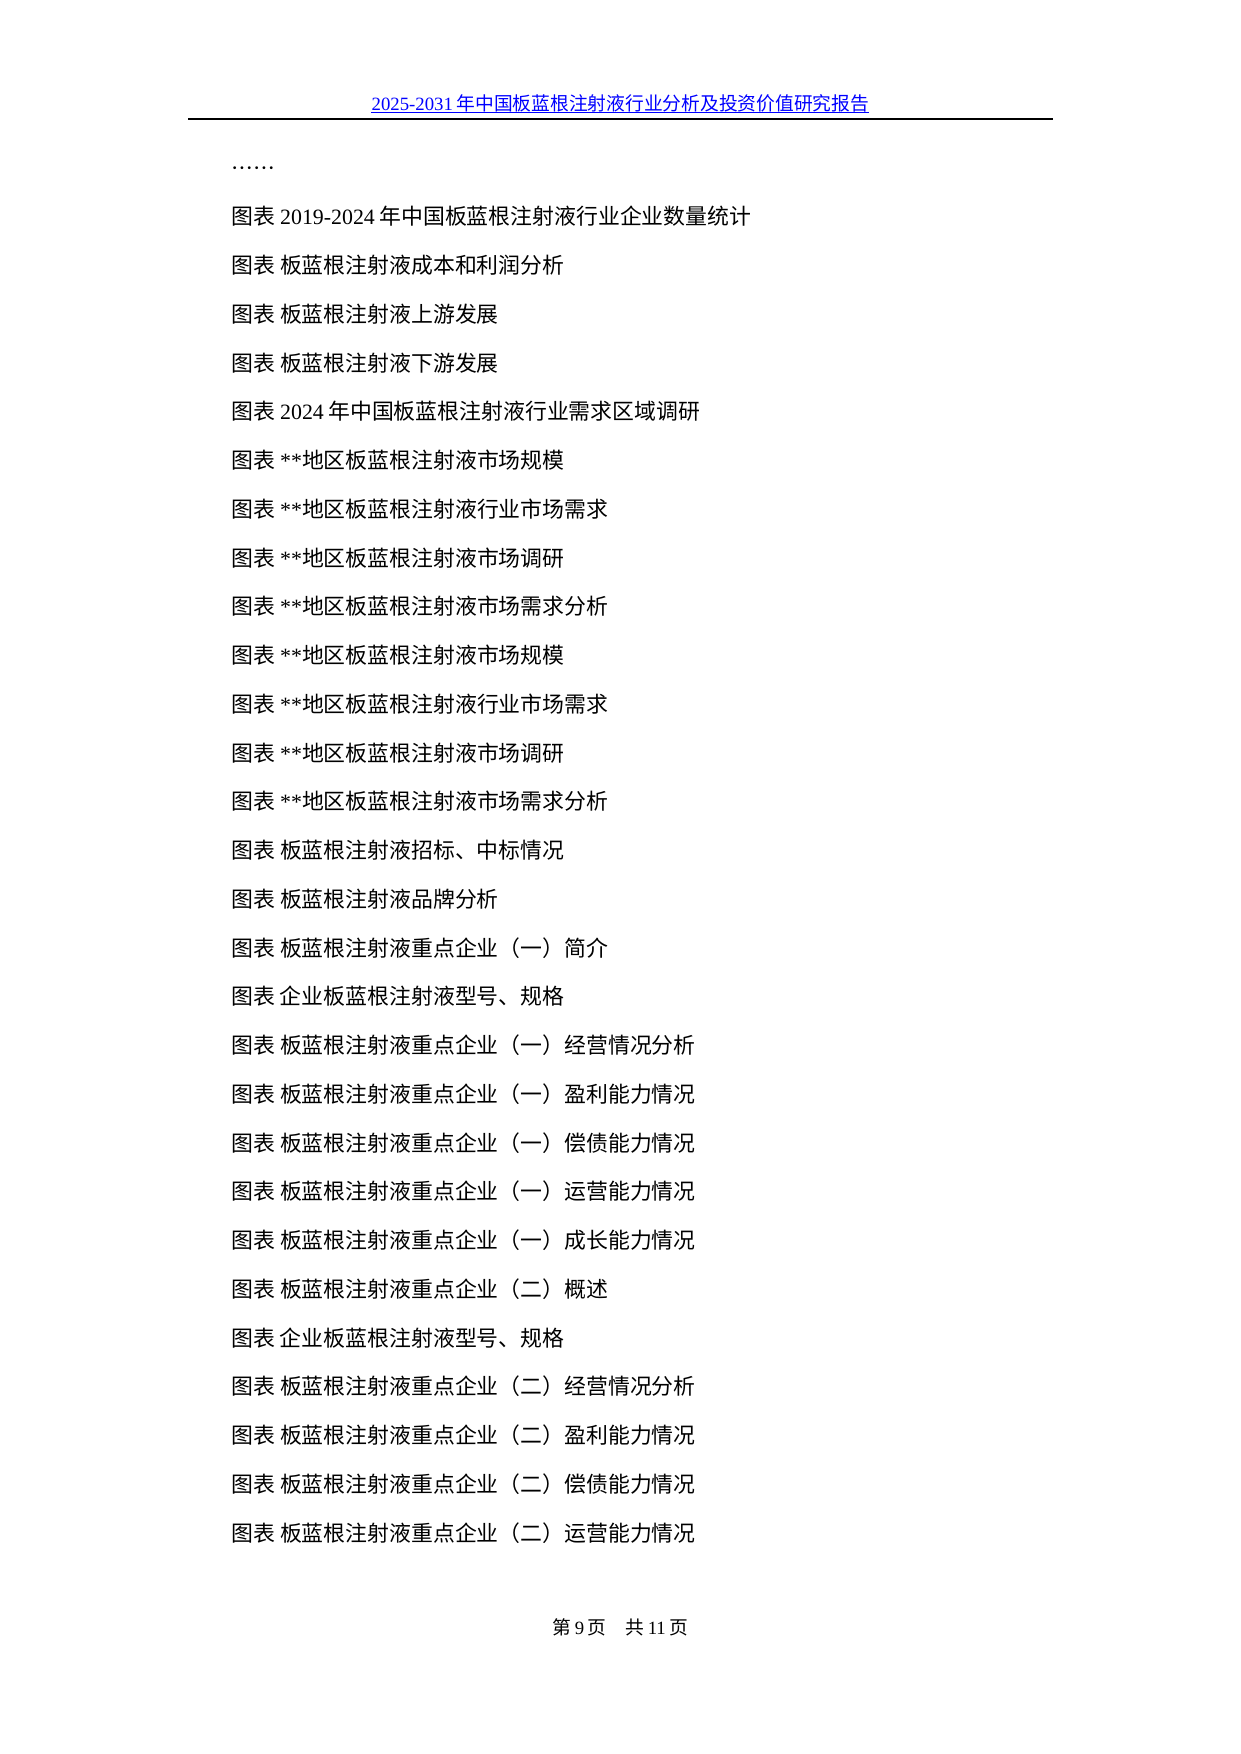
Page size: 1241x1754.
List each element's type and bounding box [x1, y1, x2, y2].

text [187, 150, 1053, 1548]
